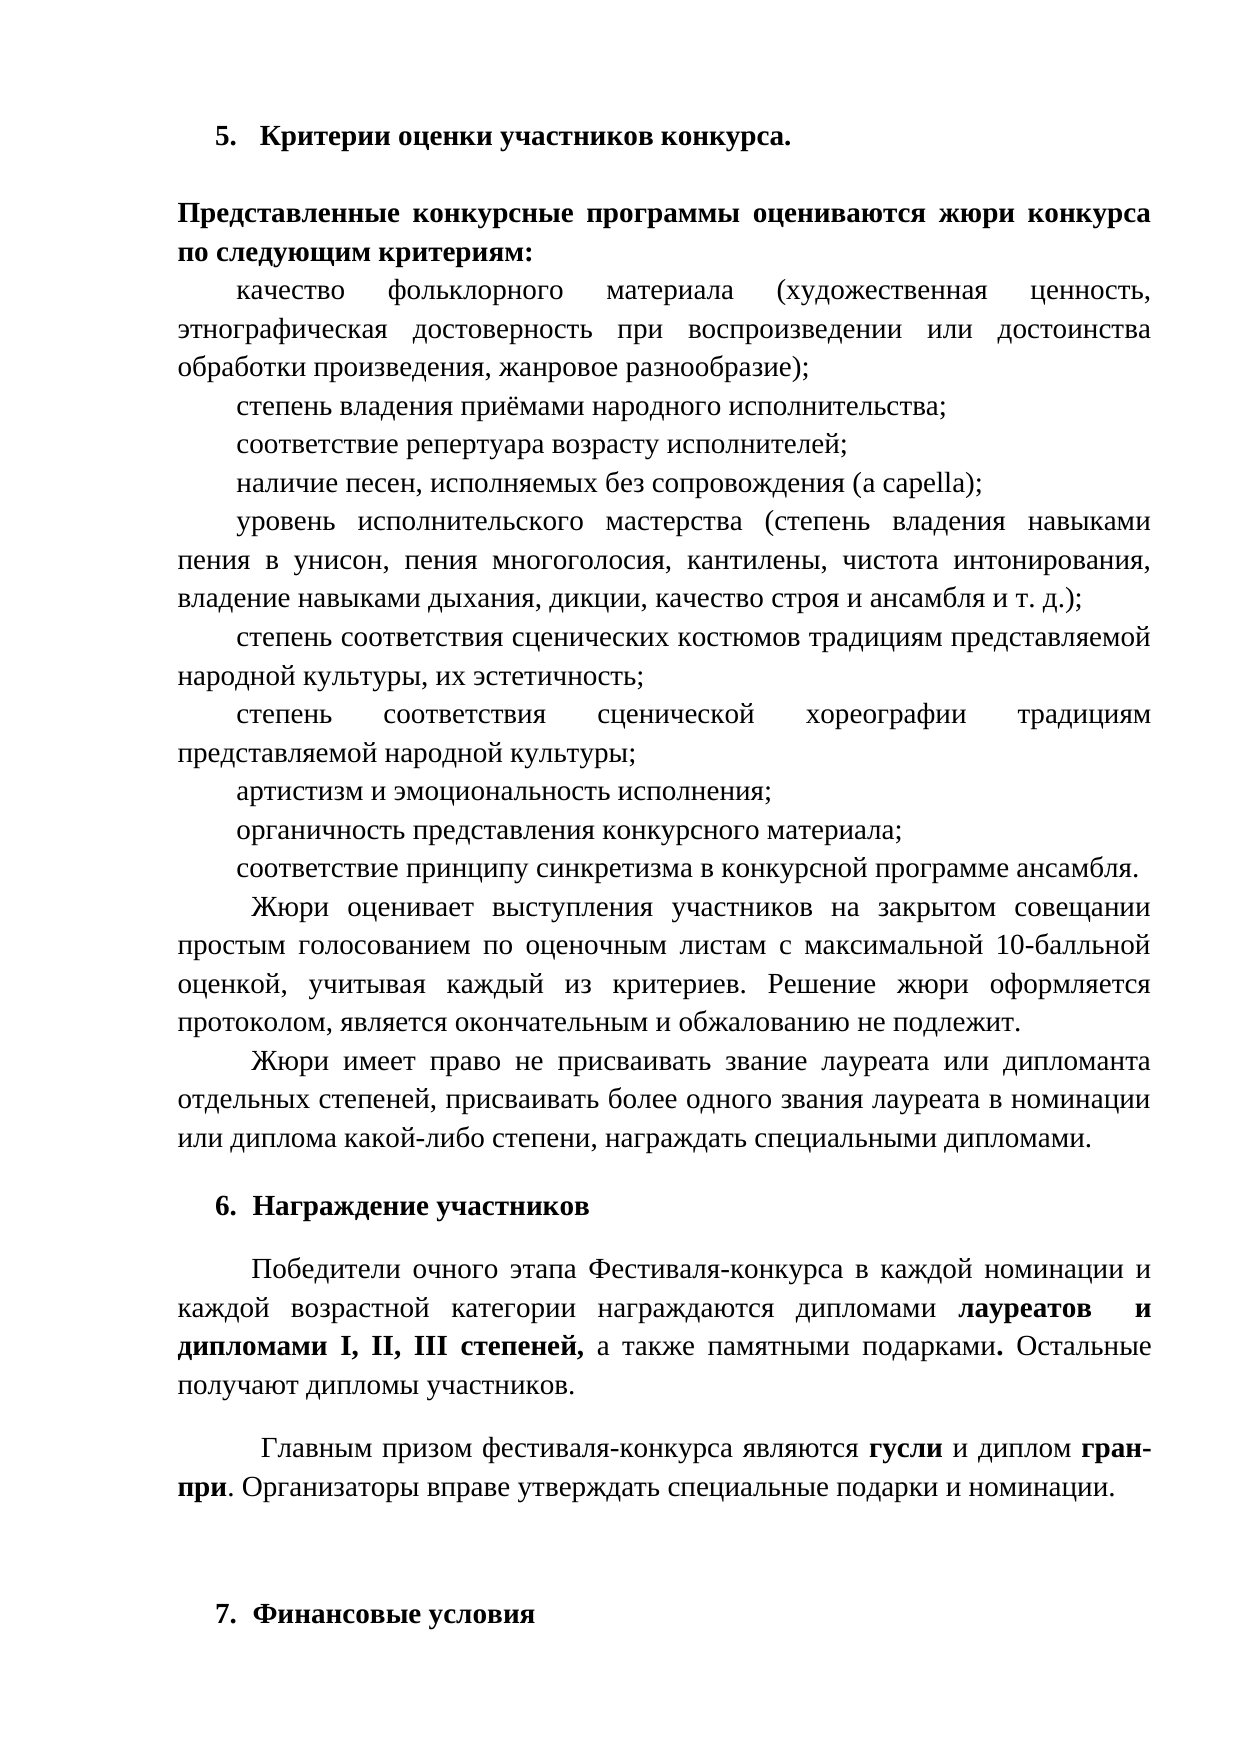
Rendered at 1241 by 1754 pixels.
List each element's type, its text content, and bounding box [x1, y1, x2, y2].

text соответствие репертуара возрасту исполнителей; [177, 426, 1152, 460]
list Финансовые условия [215, 1596, 1152, 1630]
text наличие песен, исполняемых без сопровождения (a capella); [177, 465, 1152, 498]
text степень владения приёмами народного исполнительства; [177, 388, 1152, 421]
text артистизм и эмоциональность исполнения; [177, 773, 1152, 807]
text Жюри имеет право не присваивать звание лауреата или дипломанта отдельных степеней, присваивать более одного звания лауреата в номинации или диплома какой-либо степени, награждать специальными дипломами. [177, 1043, 1152, 1154]
text Победители очного этапа Фестиваля-конкурса в каждой номинации и каждой возрастной категории награждаются дипломами лауреатов и дипломами I, II, III степеней, а также памятными подарками. Остальные получают дипломы участников. [177, 1251, 1152, 1401]
text Представленные конкурсные программы оцениваются жюри конкурса по следующим критериям: [177, 195, 1152, 267]
text уровень исполнительского мастерства (степень владения навыками пения в унисон, пения многоголосия, кантилены, чистота интонирования, владение навыками дыхания, дикции, качество строя и ансамбля и т. д.); [177, 503, 1152, 614]
text степень соответствия сценических костюмов традициям представляемой народной культуры, их эстетичность; [177, 619, 1152, 691]
list Награждение участников [215, 1188, 1152, 1221]
text соответствие принципу синкретизма в конкурсной программе ансамбля. [177, 850, 1152, 884]
text Жюри оценивает выступления участников на закрытом совещании простым голосованием по оценочным листам с максимальной 10-балльной оценкой, учитывая каждый из критериев. Решение жюри оформляется протоколом, является окончательным и обжалованию не подлежит. [177, 889, 1152, 1038]
text органичность представления конкурсного материала; [177, 812, 1152, 845]
text степень соответствия сценической хореографии традициям представляемой народной культуры; [177, 696, 1152, 768]
text Главным призом фестиваля-конкурса являются гусли и диплом гран-при. Организаторы вправе утверждать специальные подарки и номинации. [177, 1431, 1152, 1503]
list Критерии оценки участников конкурса. [215, 118, 1152, 152]
text качество фольклорного материала (художественная ценность, этнографическая достоверность при воспроизведении или достоинства обработки произведения, жанровое разнообразие); [177, 272, 1152, 383]
